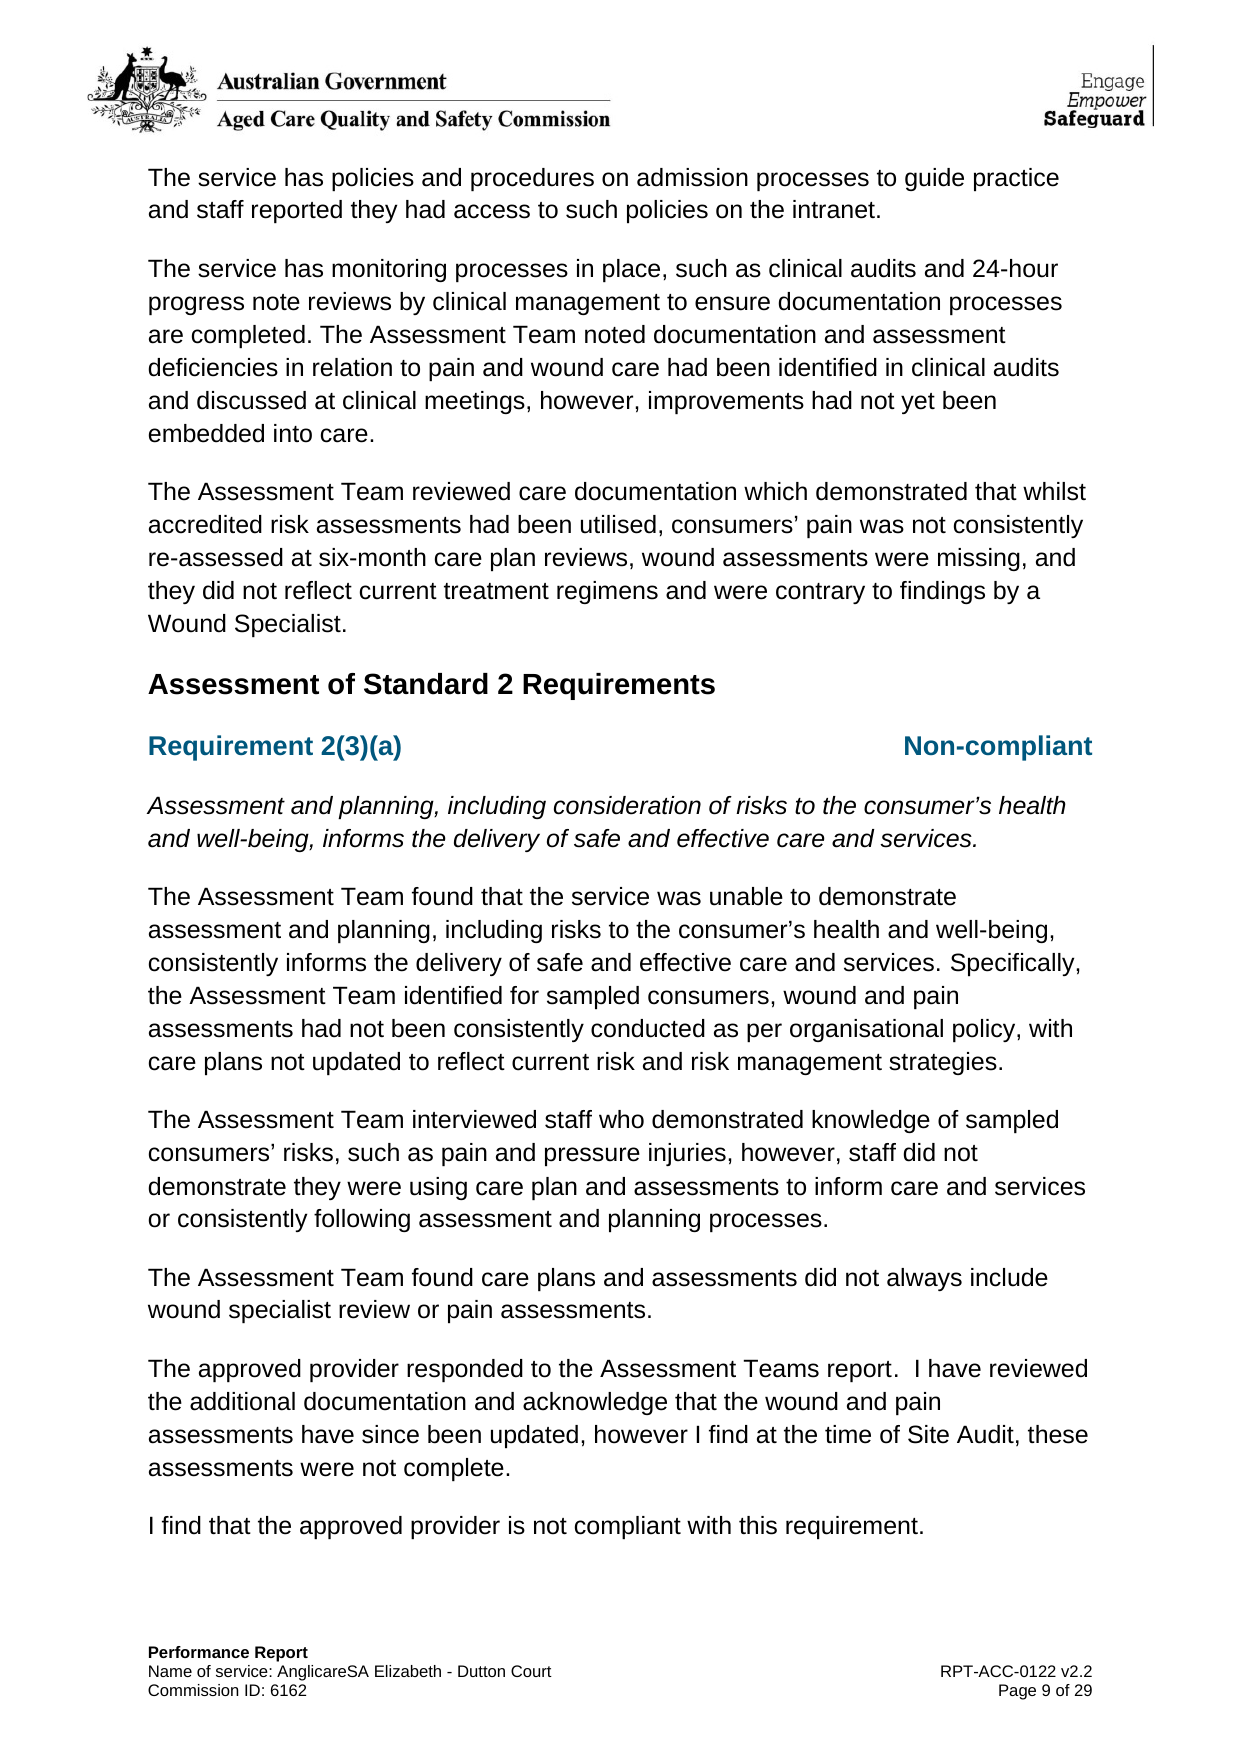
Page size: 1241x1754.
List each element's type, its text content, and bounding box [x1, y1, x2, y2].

text Assessment and planning, including consideration of risks to the consumer’s health and well-being, informs the delivery of safe and effective care and services. [148, 791, 1092, 853]
text The Assessment Team found care plans and assessments did not always include wound specialist review or pain assessments. [148, 1262, 1092, 1324]
subtitle Requirement 2(3)(a) Non-compliant [148, 730, 1092, 762]
text The Assessment Team interviewed staff who demonstrated knowledge of sampled consumers’ risks, such as pain and pressure injuries, however, staff did not demonstrate they were using care plan and assessments to inform care and services or consistently following assessment and planning processes. [148, 1105, 1092, 1233]
text The service has policies and procedures on admission processes to guide practice and staff reported they had access to such policies on the intranet. [148, 162, 1092, 224]
text I find that the approved provider is not compliant with this requirement. [148, 1511, 1092, 1539]
text The approved provider responded to the Assessment Teams report. I have reviewed the additional documentation and acknowledge that the wound and pain assessments have since been updated, however I find at the time of Site Audit, these assessments were not complete. [148, 1353, 1092, 1481]
text The Assessment Team found that the service was unable to demonstrate assessment and planning, including risks to the consumer’s health and well-being, consistently informs the delivery of safe and effective care and services. Specifically, the Assessment Team identified for sampled consumers, wound and pain assessments had not been consistently conducted as per organisational policy, with care plans not updated to reflect current risk and risk management strategies. [148, 882, 1092, 1076]
text The Assessment Team reviewed care documentation which demonstrated that whilst accredited risk assessments had been utilised, consumers’ pain was not consistently re-assessed at six-month care plan reviews, wound assessments were missing, and they did not reflect current treatment regimens and were contrary to findings by a Wound Specialist. [148, 477, 1092, 637]
text The service has monitoring processes in place, such as clinical audits and 24-hour progress note reviews by clinical management to ensure documentation processes are completed. The Assessment Team noted documentation and assessment deficiencies in relation to pain and wound care had been identified in clinical audits and discussed at clinical meetings, however, improvements had not yet been embedded into care. [148, 253, 1092, 447]
subtitle Assessment of Standard 2 Requirements [148, 667, 1092, 700]
picture [1, 0, 1241, 154]
